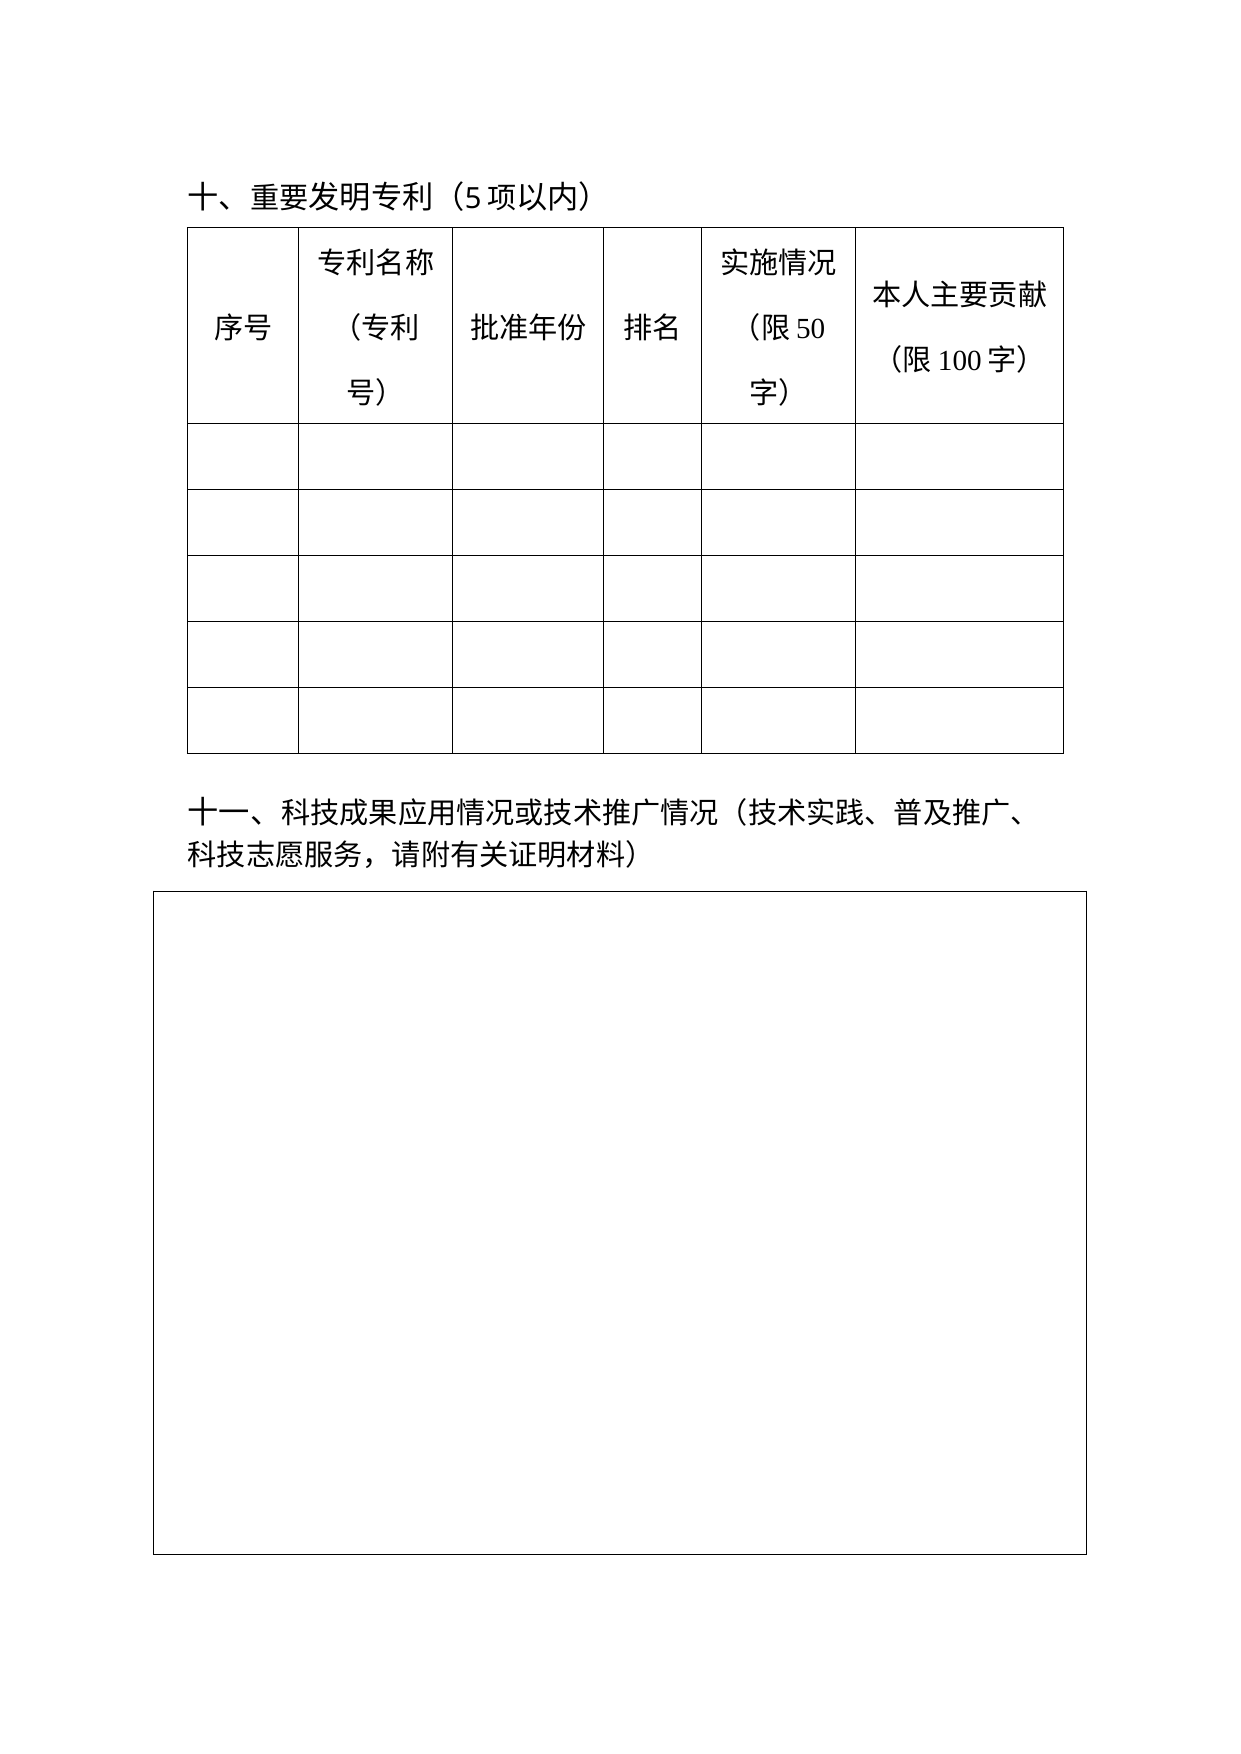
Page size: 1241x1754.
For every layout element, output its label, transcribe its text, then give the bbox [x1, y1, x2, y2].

table_cell [188, 490, 298, 555]
table_header 专利名称 （专利号） [299, 228, 452, 423]
table_cell [188, 622, 298, 687]
table_cell [188, 556, 298, 621]
table_cell [856, 424, 1063, 489]
table_cell [702, 688, 855, 753]
text 十一、科技成果应用情况或技术推广情况（技术实践、普及推广、科技志愿服务，请附有关证明材料） [187, 787, 1053, 874]
table_cell [604, 688, 701, 753]
table_cell [702, 622, 855, 687]
table_cell [453, 490, 603, 555]
table_cell [299, 688, 452, 753]
table_cell [856, 622, 1063, 687]
table_cell [856, 490, 1063, 555]
table_cell [604, 490, 701, 555]
table_cell [299, 556, 452, 621]
table_cell [299, 622, 452, 687]
table_cell [702, 490, 855, 555]
table_cell [856, 556, 1063, 621]
table_cell [604, 424, 701, 489]
table_header 本人主要贡献 （限100字） [856, 228, 1063, 423]
table_cell [856, 688, 1063, 753]
table_cell [188, 688, 298, 753]
table_header [154, 892, 1086, 1554]
table_cell [604, 622, 701, 687]
table_header 排名 [604, 228, 701, 423]
table_cell [453, 424, 603, 489]
table_cell [453, 688, 603, 753]
table_cell [702, 424, 855, 489]
table_cell [453, 556, 603, 621]
table_header 批准年份 [453, 228, 603, 423]
table_cell [604, 556, 701, 621]
table_cell [299, 490, 452, 555]
table_header 序号 [188, 228, 298, 423]
table_cell [702, 556, 855, 621]
table_header 实施情况（限50字） [702, 228, 855, 423]
table_cell [453, 622, 603, 687]
table_cell [188, 424, 298, 489]
table_cell [299, 424, 452, 489]
text 十、重要发明专利（5项以内） [187, 162, 1053, 227]
